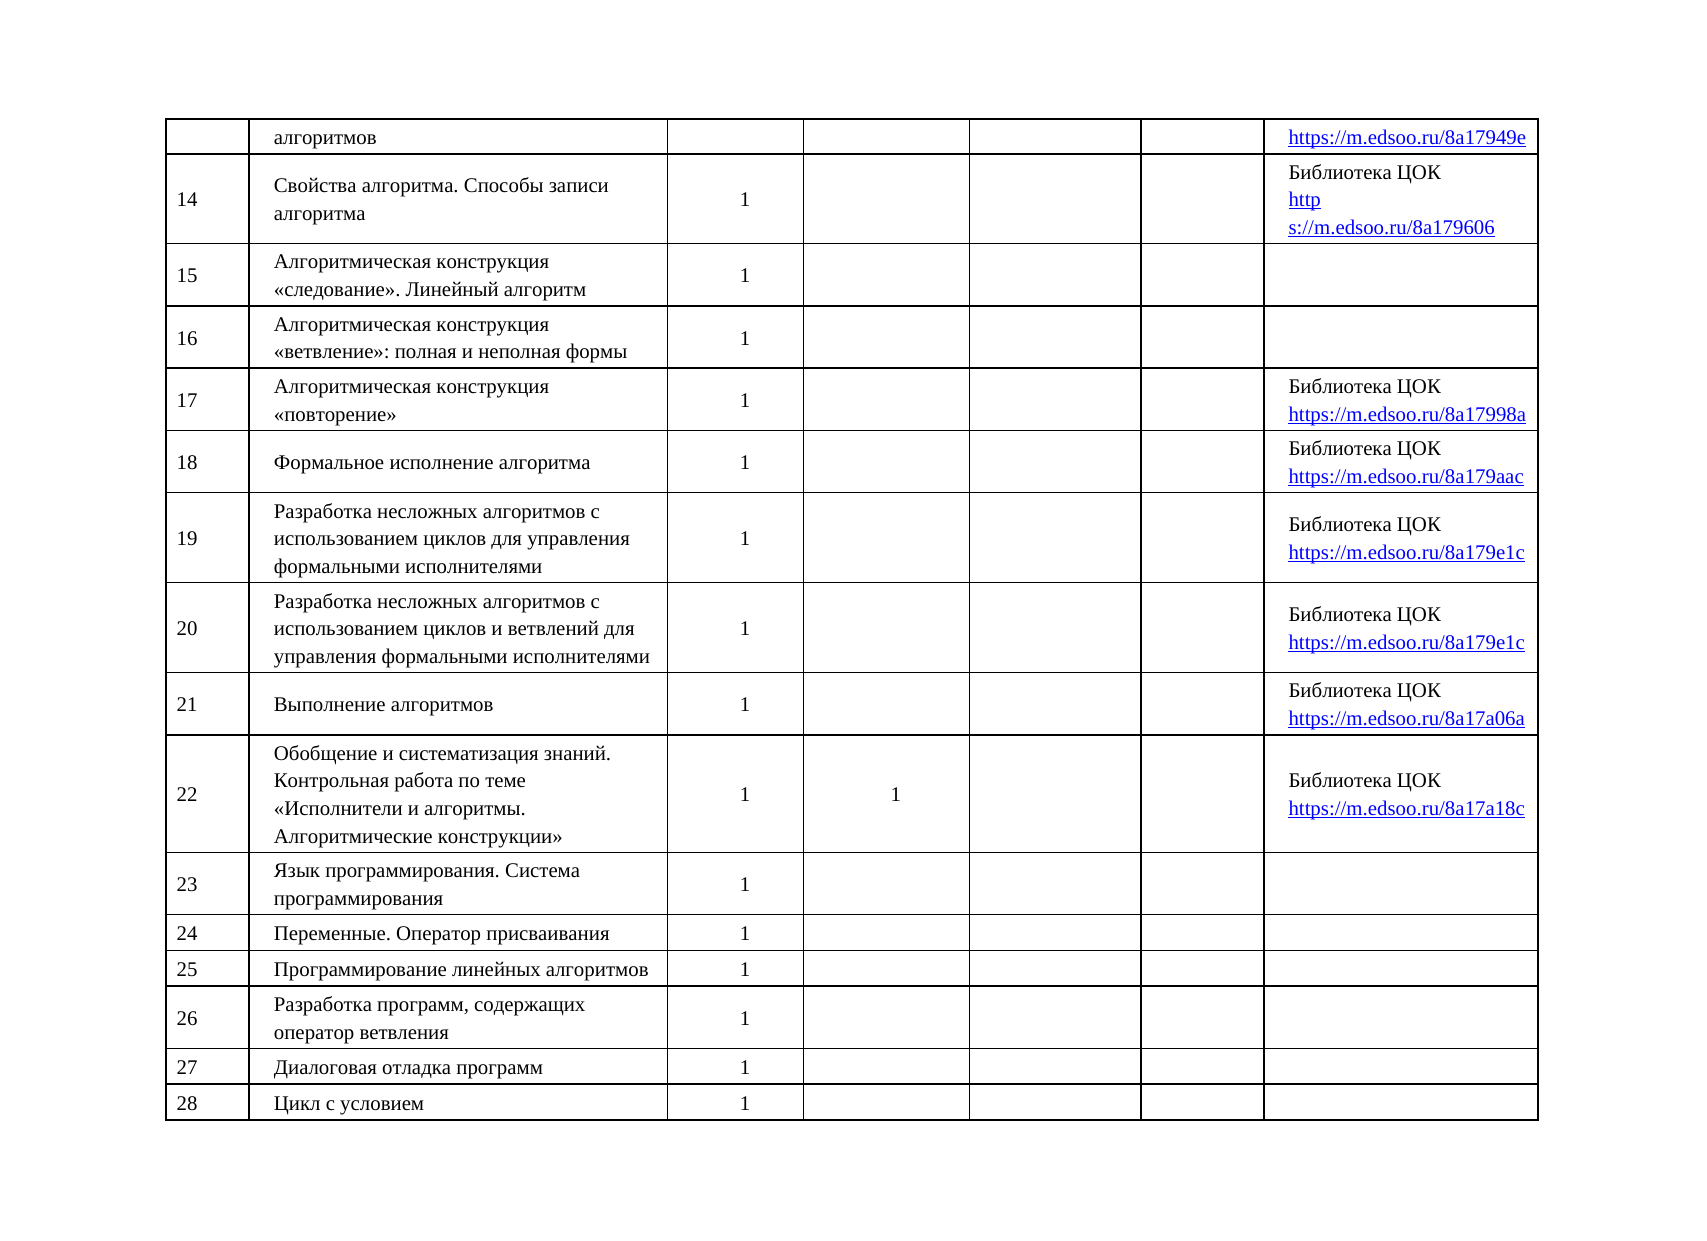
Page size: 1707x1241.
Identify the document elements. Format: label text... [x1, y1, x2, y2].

table_cell Язык программирования. Система программирования [250, 853, 667, 914]
table_cell [970, 915, 1140, 949]
table_cell Библиотека ЦОК https://m.edsoo.ru/8a179606 [1265, 155, 1537, 243]
table_cell [1265, 915, 1537, 949]
table_cell [1142, 155, 1263, 243]
table_cell 13 [167, 120, 248, 153]
table_cell [970, 244, 1140, 305]
table_cell 27 [167, 1049, 248, 1083]
table_cell Библиотека ЦОК https://m.edsoo.ru/8a17a06a [1265, 673, 1537, 734]
table_cell [970, 1049, 1140, 1083]
table_cell Разработка несложных алгоритмов с использованием циклов и ветвлений для управления формальными исполнителями [250, 583, 667, 672]
table_cell [804, 155, 969, 243]
table_cell [804, 431, 969, 492]
table_cell Формальное исполнение алгоритма [250, 431, 667, 492]
table_cell [1142, 1049, 1263, 1083]
table_cell 15 [167, 244, 248, 305]
table_cell [970, 853, 1140, 914]
table_cell 16 [167, 307, 248, 367]
table_cell 1 [668, 583, 803, 672]
table_cell Обобщение и систематизация знаний. Контрольная работа по теме «Исполнители и алгоритмы. Алгоритмические конструкции» [250, 736, 667, 851]
table_cell Цикл с условием [250, 1085, 667, 1119]
table_cell 20 [167, 583, 248, 672]
table_cell 24 [167, 915, 248, 949]
table_cell [970, 369, 1140, 429]
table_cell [1265, 120, 1537, 153]
table_cell [970, 493, 1140, 582]
table_cell Библиотека ЦОК https://m.edsoo.ru/8a179e1c [1265, 583, 1537, 672]
table_cell 22 [167, 736, 248, 851]
table_cell 23 [167, 853, 248, 914]
table_cell [1142, 583, 1263, 672]
table_cell [804, 951, 969, 985]
table_cell [804, 673, 969, 734]
table_cell [970, 155, 1140, 243]
table_cell [970, 673, 1140, 734]
table_cell [804, 1085, 969, 1119]
table_cell [1142, 915, 1263, 949]
table_cell Диалоговая отладка программ [250, 1049, 667, 1083]
table_cell [1142, 736, 1263, 851]
table_cell [804, 493, 969, 582]
table_cell 17 [167, 369, 248, 429]
table_cell [1265, 1085, 1537, 1119]
table_cell [804, 307, 969, 367]
table_cell 1 [668, 369, 803, 429]
table_cell [970, 951, 1140, 985]
table_cell [1265, 244, 1537, 305]
table_cell Свойства алгоритма. Способы записи алгоритма [250, 155, 667, 243]
table_cell Библиотека ЦОК https://m.edsoo.ru/8a17a18c [1265, 736, 1537, 851]
table_cell 28 [167, 1085, 248, 1119]
table_cell [804, 853, 969, 914]
table_cell 1 [668, 1049, 803, 1083]
table_cell 26 [167, 987, 248, 1047]
table_cell [1142, 244, 1263, 305]
table_cell [970, 1085, 1140, 1119]
table_cell Алгоритмическая конструкция «следование». Линейный алгоритм [250, 244, 667, 305]
table_cell [804, 987, 969, 1047]
table_cell [970, 307, 1140, 367]
table_cell 1 [668, 1085, 803, 1119]
table_cell Разработка несложных алгоритмов с использованием циклов для управления формальными исполнителями [250, 493, 667, 582]
table_cell 1 [668, 987, 803, 1047]
table_cell Программирование линейных алгоритмов [250, 951, 667, 985]
table_cell Библиотека ЦОК https://m.edsoo.ru/8a17998a [1265, 369, 1537, 429]
table_cell [804, 369, 969, 429]
table_cell [1142, 853, 1263, 914]
table_cell [970, 120, 1140, 153]
table_cell 1 [668, 244, 803, 305]
table_cell [804, 915, 969, 949]
table_cell 1 [668, 431, 803, 492]
table_cell 25 [167, 951, 248, 985]
table_cell 19 [167, 493, 248, 582]
table_cell Библиотека ЦОК https://m.edsoo.ru/8a179aac [1265, 431, 1537, 492]
table_cell 1 [668, 307, 803, 367]
table_cell [970, 736, 1140, 851]
table_cell 1 [668, 673, 803, 734]
table_cell 14 [167, 155, 248, 243]
table_cell [1142, 987, 1263, 1047]
table_cell [1142, 493, 1263, 582]
table_cell [970, 583, 1140, 672]
table_cell [1142, 120, 1263, 153]
table_cell [804, 120, 969, 153]
table_cell 1 [668, 493, 803, 582]
table_cell 1 [804, 736, 969, 851]
table_cell 1 [668, 951, 803, 985]
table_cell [250, 120, 667, 153]
table_cell Алгоритмическая конструкция «ветвление»: полная и неполная формы [250, 307, 667, 367]
table_cell [970, 987, 1140, 1047]
table_cell 1 [668, 915, 803, 949]
table_cell [1265, 307, 1537, 367]
table_cell [1265, 987, 1537, 1047]
table_cell [1142, 307, 1263, 367]
table_cell Выполнение алгоритмов [250, 673, 667, 734]
table_cell 1 [668, 736, 803, 851]
table_cell [1142, 431, 1263, 492]
table_cell [804, 583, 969, 672]
table_cell [1142, 673, 1263, 734]
table_cell [1265, 853, 1537, 914]
table_cell Разработка программ, содержащих оператор ветвления [250, 987, 667, 1047]
table_cell [804, 244, 969, 305]
table_cell [1142, 951, 1263, 985]
table_cell Переменные. Оператор присваивания [250, 915, 667, 949]
table_cell [1265, 1049, 1537, 1083]
table_cell [804, 1049, 969, 1083]
table_cell Библиотека ЦОК https://m.edsoo.ru/8a179e1c [1265, 493, 1537, 582]
table_cell 21 [167, 673, 248, 734]
table_cell [1265, 951, 1537, 985]
table_cell 1 [668, 120, 803, 153]
table_cell [1142, 369, 1263, 429]
table_cell [1142, 1085, 1263, 1119]
table_cell [970, 431, 1140, 492]
table_cell 1 [668, 155, 803, 243]
table_cell 18 [167, 431, 248, 492]
table_cell 1 [668, 853, 803, 914]
table_cell Алгоритмическая конструкция «повторение» [250, 369, 667, 429]
